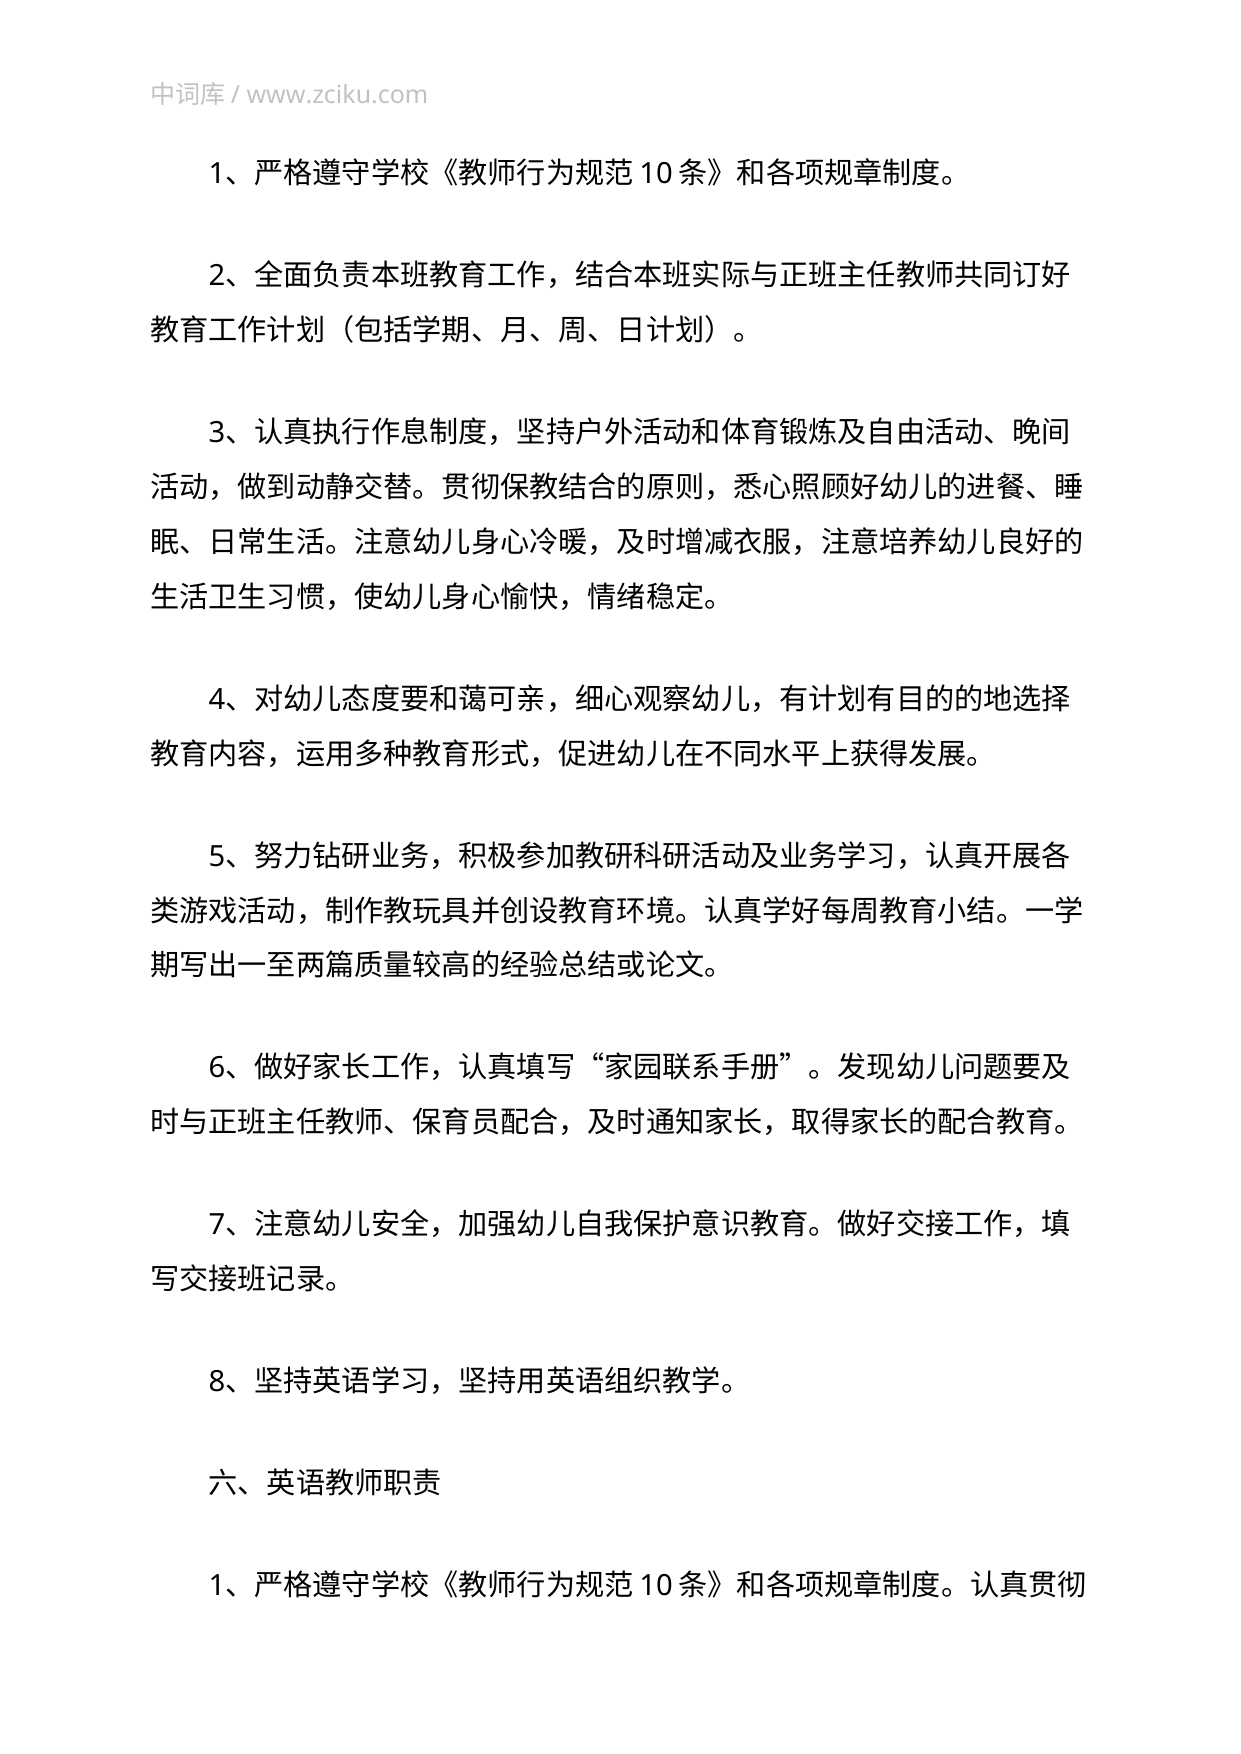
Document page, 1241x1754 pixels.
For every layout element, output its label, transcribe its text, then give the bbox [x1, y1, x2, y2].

text 8、坚持英语学习，坚持用英语组织教学。 [150, 1357, 1090, 1400]
text 3、认真执行作息制度，坚持户外活动和体育锻炼及自由活动、晚间活动，做到动静交替。贯彻保教结合的原则，悉心照顾好幼儿的进餐、睡眠、日常生活。注意幼儿身心冷暖，及时增减衣服，注意培养幼儿良好的生活卫生习惯，使幼儿身心愉快，情绪稳定。 [150, 409, 1090, 616]
text 六、英语教师职责 [150, 1459, 1090, 1502]
text 2、全面负责本班教育工作，结合本班实际与正班主任教师共同订好教育工作计划（包括学期、月、周、日计划）。 [150, 252, 1090, 349]
text 4、对幼儿态度要和蔼可亲，细心观察幼儿，有计划有目的的地选择教育内容，运用多种教育形式，促进幼儿在不同水平上获得发展。 [150, 675, 1090, 773]
text 1、严格遵守学校《教师行为规范10条》和各项规章制度。 [150, 150, 1090, 192]
text 7、注意幼儿安全，加强幼儿自我保护意识教育。做好交接工作，填写交接班记录。 [150, 1201, 1090, 1298]
text 5、努力钻研业务，积极参加教研科研活动及业务学习，认真开展各类游戏活动，制作教玩具并创设教育环境。认真学好每周教育小结。一学期写出一至两篇质量较高的经验总结或论文。 [150, 832, 1090, 984]
text 6、做好家长工作，认真填写“家园联系手册”。发现幼儿问题要及时与正班主任教师、保育员配合，及时通知家长，取得家长的配合教育。 [150, 1044, 1090, 1141]
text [150, 1561, 1090, 1603]
